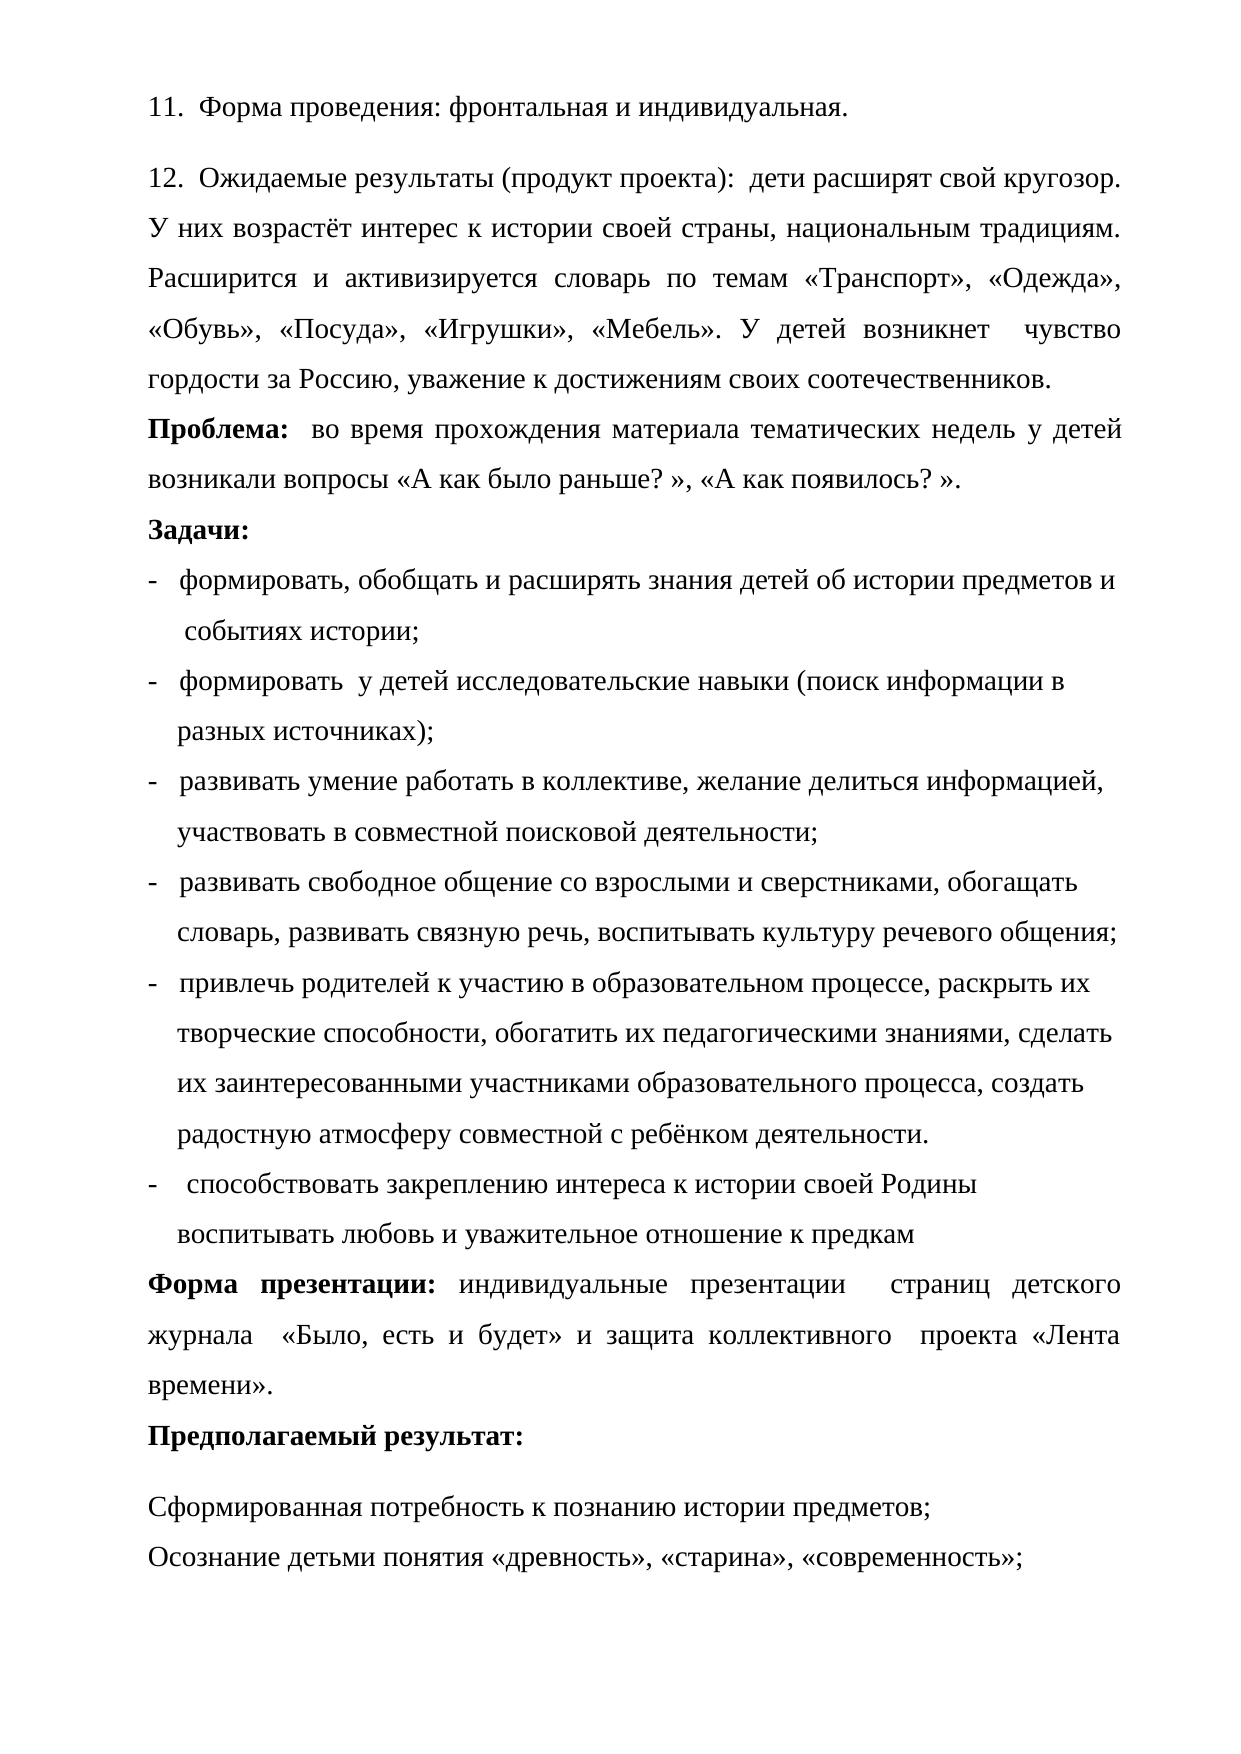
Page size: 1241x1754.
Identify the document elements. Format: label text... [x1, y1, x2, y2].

text творческие способности, обогатить их педагогическими знаниями, сделать [148, 1015, 1122, 1049]
text - способствовать закреплению интереса к истории своей Родины [148, 1166, 1122, 1199]
text событиях истории; [148, 613, 1122, 646]
text участвовать в совместной поисковой деятельности; [148, 814, 1122, 847]
text разных источниках); [148, 713, 1122, 747]
text словарь, развивать связную речь, воспитывать культуру речевого общения; [148, 914, 1122, 948]
text 11. Форма проведения: фронтальная и индивидуальная. [148, 89, 1122, 122]
text Осознание детьми понятия «древность», «старина», «современность»; [148, 1539, 1122, 1573]
text воспитывать любовь и уважительное отношение к предкам [148, 1216, 1122, 1250]
text - формировать, обобщать и расширять знания детей об истории предметов и [148, 562, 1122, 596]
text Проблема: во время прохождения материала тематических недель у детей возникали вопросы «А как было раньше? », «А как появилось? ». [148, 411, 1122, 495]
text их заинтересованными участниками образовательного процесса, создать [148, 1065, 1122, 1099]
text Форма презентации: индивидуальные презентации страниц детского журнала «Было, есть и будет» и защита коллективного проекта «Лента времени». [148, 1267, 1122, 1401]
text - привлечь родителей к участию в образовательном процессе, раскрыть их [148, 965, 1122, 998]
text - развивать умение работать в коллективе, желание делиться информацией, [148, 763, 1122, 797]
text Задачи: [148, 512, 1122, 546]
text Сформированная потребность к познанию истории предметов; [148, 1489, 1122, 1522]
text 12. Ожидаемые результаты (продукт проекта): дети расширят свой кругозор. У них возрастёт интерес к истории своей страны, национальным традициям. Расширится и активизируется словарь по темам «Транспорт», «Одежда», «Обувь», «Посуда», «Игрушки», «Мебель». У детей возникнет чувство гордости за Россию, уважение к достижениям своих соотечественников. [148, 160, 1122, 394]
text - развивать свободное общение со взрослыми и сверстниками, обогащать [148, 864, 1122, 898]
text - формировать у детей исследовательские навыки (поиск информации в [148, 663, 1122, 696]
text радостную атмосферу совместной с ребёнком деятельности. [148, 1116, 1122, 1149]
text Предполагаемый результат: [148, 1418, 1122, 1451]
